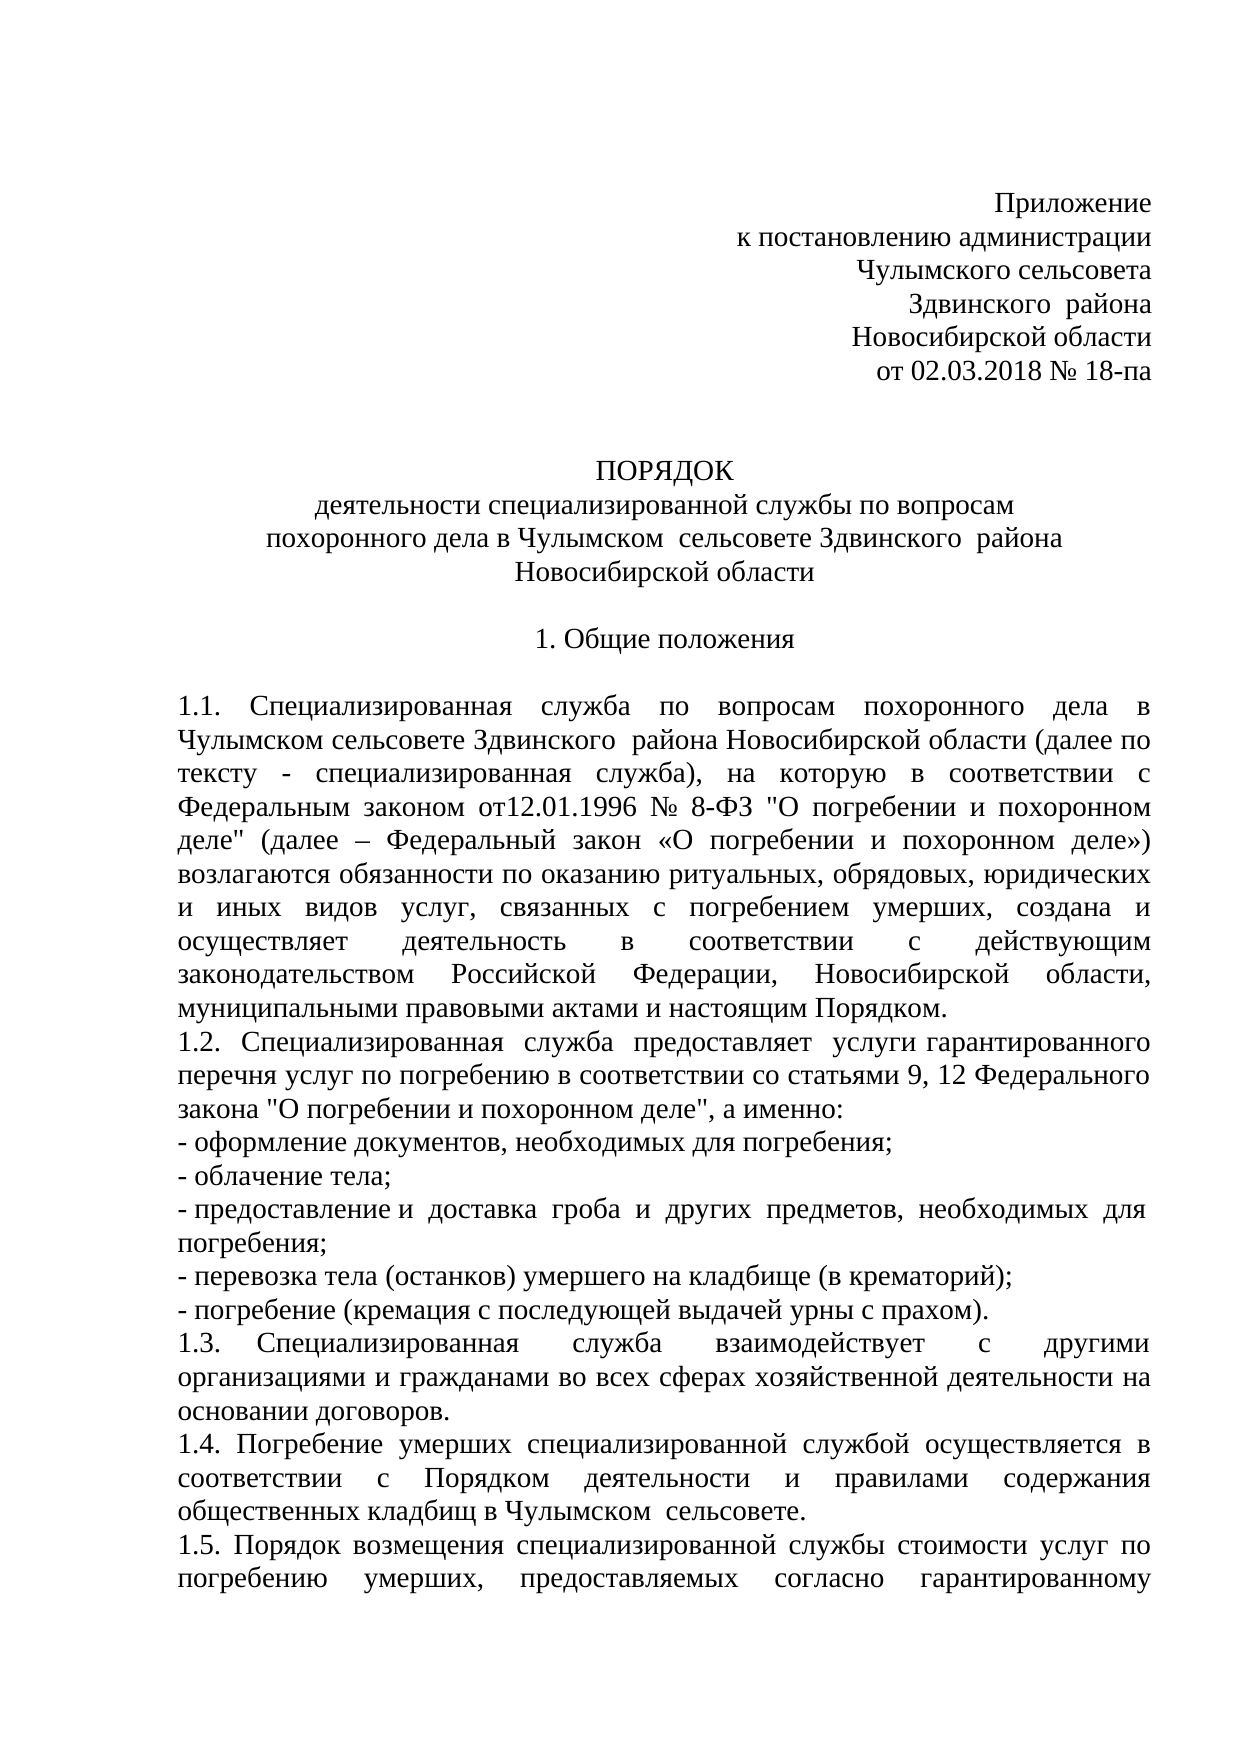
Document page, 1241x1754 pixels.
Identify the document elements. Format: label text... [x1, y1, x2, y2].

text Приложение [177, 185, 1152, 219]
text - предоставление и доставка гроба и других предметов, необходимых для [177, 1191, 1152, 1225]
text - погребение (кремация с последующей выдачей урны с прахом). [177, 1292, 1152, 1326]
text деятельности специализированной службы по вопросам [177, 487, 1152, 521]
text 1.2. Специализированная служба предоставляет услуги гарантированного перечня услуг по погребению в соответствии со статьями 9, 12 Федерального закона "О погребении и похоронном деле", а именно: [177, 1024, 1152, 1124]
text Здвинского района [177, 286, 1152, 319]
text Новосибирской области [177, 319, 1152, 353]
text 1.3. Специализированная служба взаимодействует с другими организациями и гражданами во всех сферах хозяйственной деятельности на основании договоров. [177, 1326, 1152, 1426]
text 1.1. Специализированная служба по вопросам похоронного дела в Чулымском сельсовете Здвинского района Новосибирской области (далее по тексту - специализированная служба), на которую в соответствии с Федеральным законом от12.01.1996 № 8-ФЗ "О погребении и похоронном деле" (далее – Федеральный закон «О погребении и похоронном деле») возлагаются обязанности по оказанию ритуальных, обрядовых, юридических и иных видов услуг, связанных с погребением умерших, создана и осуществляет деятельность в соответствии с действующим законодательством Российской Федерации, Новосибирской области, муниципальными правовыми актами и настоящим Порядком. [177, 688, 1152, 1024]
text Новосибирской области [177, 554, 1152, 588]
text 1.4. Погребение умерших специализированной службой осуществляется в соответствии с Порядком деятельности и правилами содержания общественных кладбищ в Чулымском сельсовете. [177, 1426, 1152, 1527]
text ПОРЯДОК [177, 453, 1152, 487]
text к постановлению администрации [177, 219, 1152, 252]
text Чулымского сельсовета [177, 252, 1152, 286]
text похоронного дела в Чулымском сельсовете Здвинского района [177, 521, 1152, 554]
text - перевозка тела (останков) умершего на кладбище (в крематорий); [177, 1258, 1152, 1292]
text - облачение тела; [177, 1158, 1152, 1191]
text от 02.03.2018 № 18-па [177, 353, 1152, 386]
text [177, 1527, 1152, 1594]
text 1. Общие положения [177, 621, 1152, 655]
text - оформление документов, необходимых для погребения; [177, 1124, 1152, 1158]
text погребения; [177, 1225, 1152, 1258]
